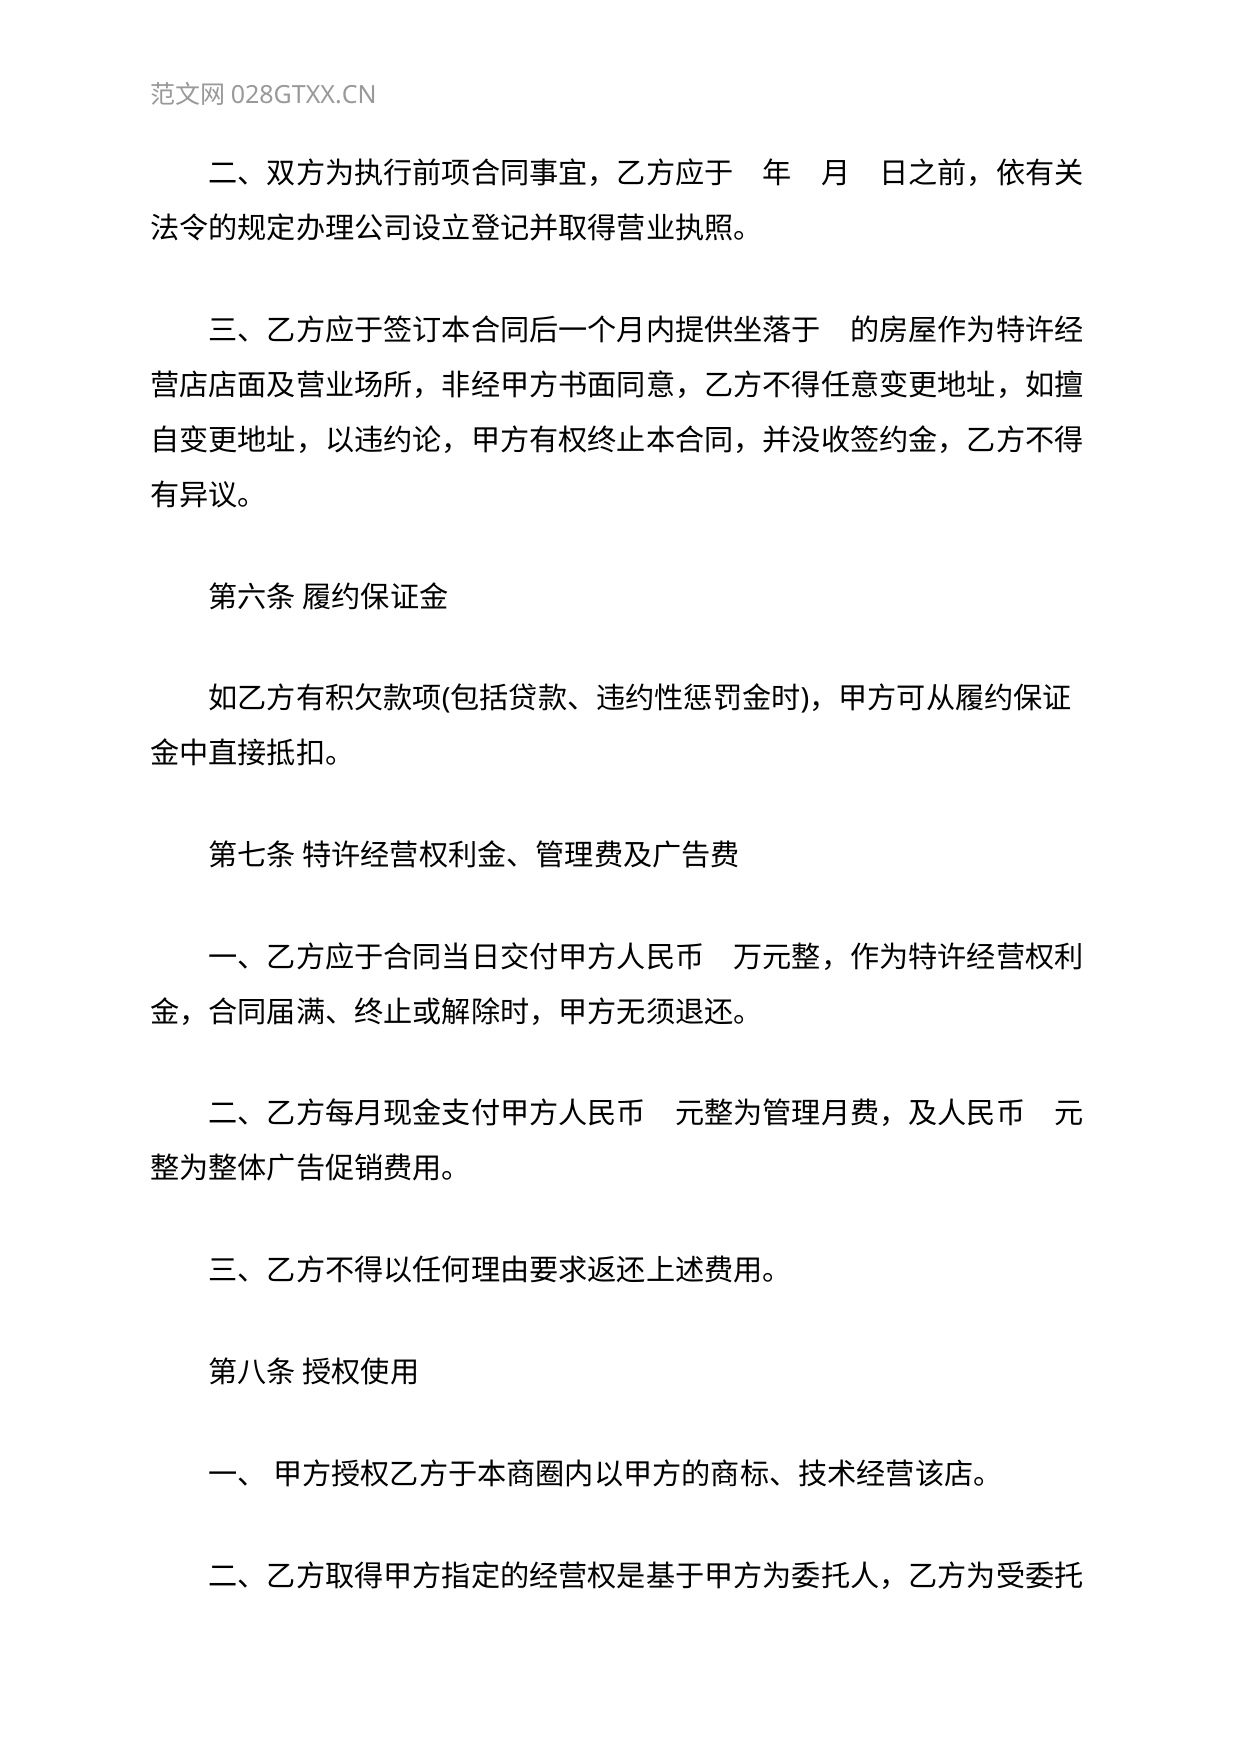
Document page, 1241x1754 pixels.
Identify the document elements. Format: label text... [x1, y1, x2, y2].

text 一、乙方应于合同当日交付甲方人民币 万元整，作为特许经营权利金，合同届满、终止或解除时，甲方无须退还。 [150, 933, 1090, 1031]
text 二、双方为执行前项合同事宜，乙方应于 年 月 日之前，依有关法令的规定办理公司设立登记并取得营业执照。 [150, 150, 1090, 247]
text 第八条 授权使用 [150, 1348, 1090, 1391]
text 如乙方有积欠款项(包括贷款、违约性惩罚金时)，甲方可从履约保证金中直接抵扣。 [150, 675, 1090, 772]
text 一、 甲方授权乙方于本商圈内以甲方的商标、技术经营该店。 [150, 1450, 1090, 1493]
text 第六条 履约保证金 [150, 573, 1090, 615]
text 三、乙方应于签订本合同后一个月内提供坐落于 的房屋作为特许经营店店面及营业场所，非经甲方书面同意，乙方不得任意变更地址，如擅自变更地址，以违约论，甲方有权终止本合同，并没收签约金，乙方不得有异议。 [150, 307, 1090, 514]
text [150, 1552, 1090, 1594]
text 第七条 特许经营权利金、管理费及广告费 [150, 832, 1090, 874]
text 二、乙方每月现金支付甲方人民币 元整为管理月费，及人民币 元整为整体广告促销费用。 [150, 1090, 1090, 1187]
text 三、乙方不得以任何理由要求返还上述费用。 [150, 1247, 1090, 1289]
